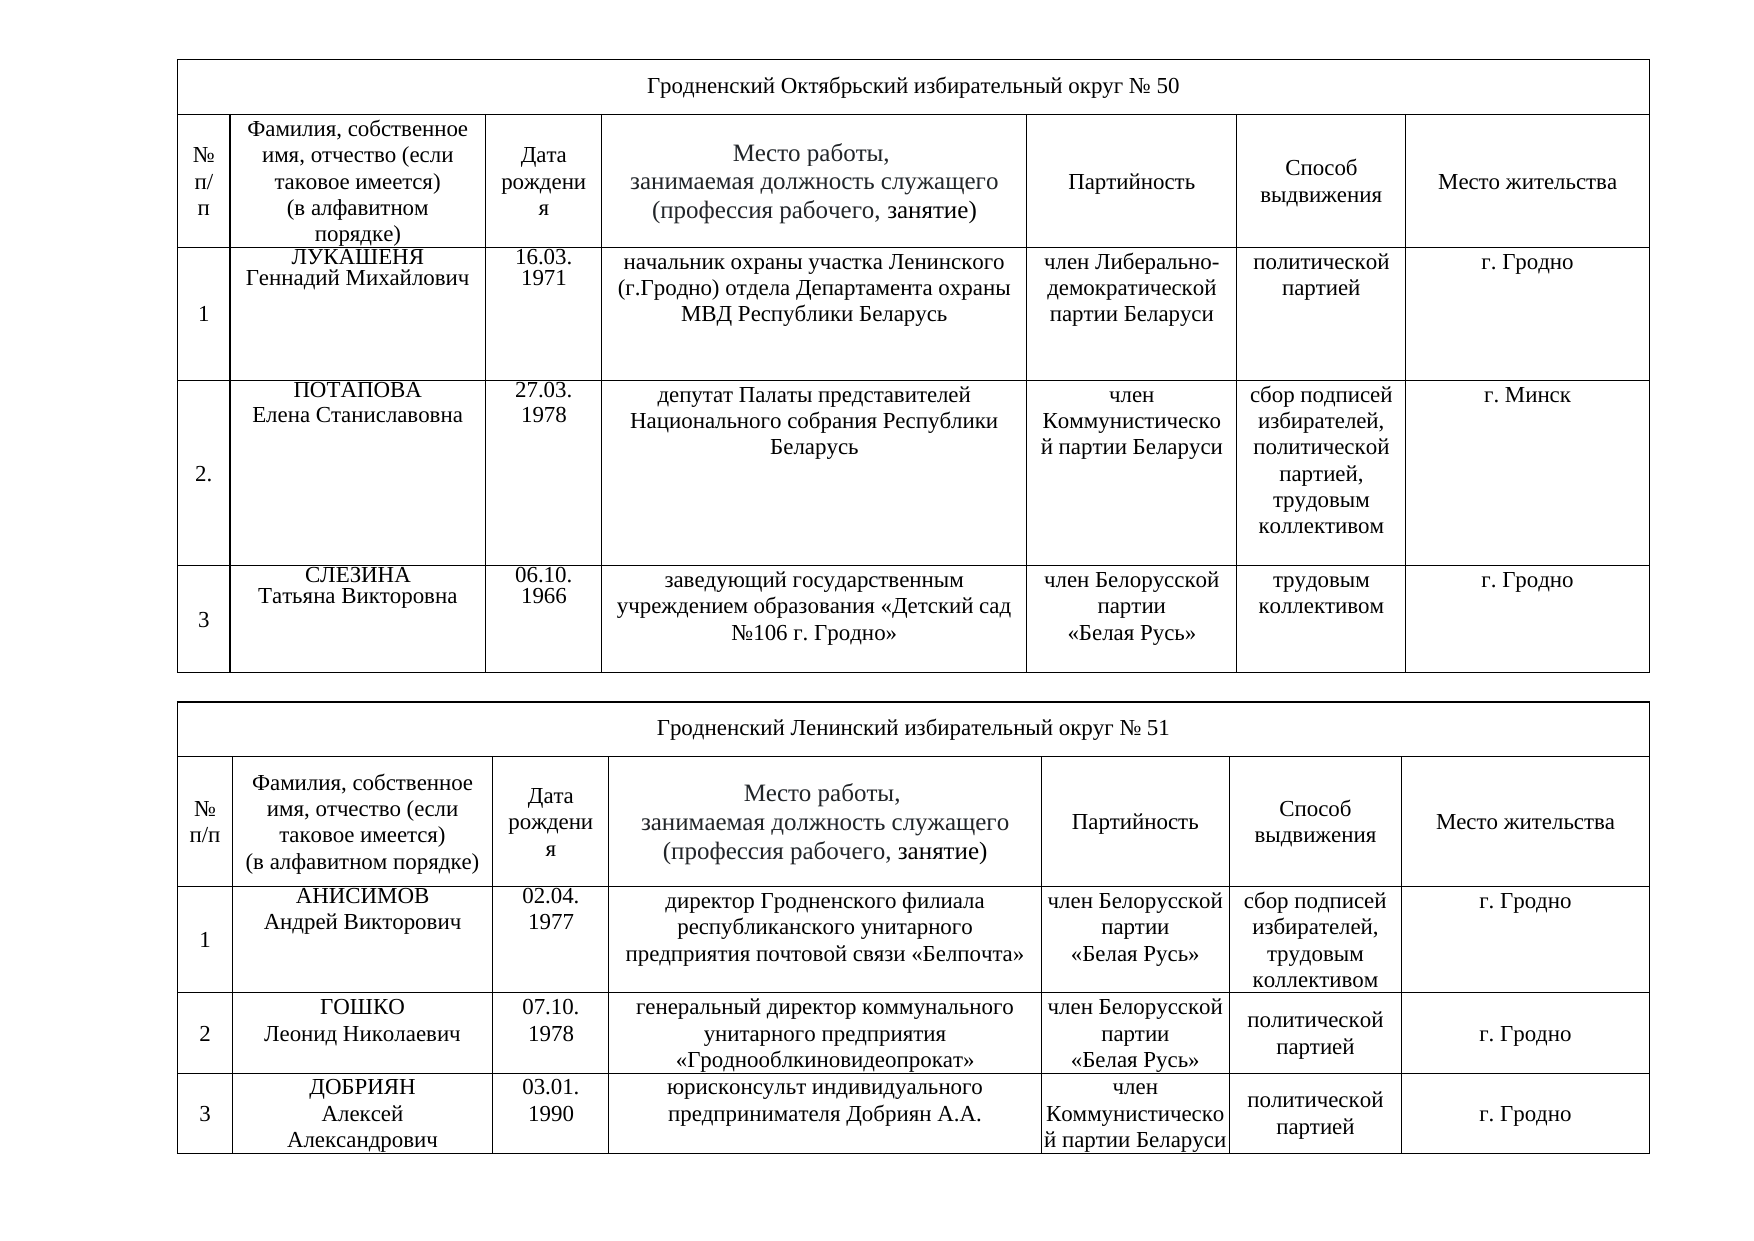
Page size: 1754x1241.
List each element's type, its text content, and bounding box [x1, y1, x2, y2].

table_cell г. Минск [1406, 381, 1649, 565]
table_cell член Коммунистической партии Беларуси [1027, 381, 1236, 565]
table_cell 16.03. 1971 [486, 248, 601, 379]
table_cell ГОШКО Леонид Николаевич [233, 993, 492, 1072]
table_cell член Белорусской партии «Белая Русь» [1042, 993, 1229, 1072]
table_cell 02.04. 1977 [493, 887, 608, 992]
table_cell Дата рождения [486, 115, 601, 247]
table_cell член Коммунистической партии Беларуси [1042, 1074, 1229, 1152]
table_cell 06.10. 1966 [486, 566, 601, 672]
table_cell член Белорусской партии «Белая Русь» [1042, 887, 1229, 992]
table_cell трудовым коллективом [1237, 566, 1405, 672]
table_cell г. Гродно [1402, 993, 1649, 1072]
table_cell член Либерально-демократической партии Беларуси [1027, 248, 1236, 379]
table_cell Партийность [1027, 115, 1236, 247]
table_cell СЛЕЗИНА Татьяна Викторовна [231, 566, 485, 672]
table_cell Место жительства [1406, 115, 1649, 247]
table_cell г. Гродно [1402, 1074, 1649, 1152]
table_cell Фамилия, собственное имя, отчество (если таковое имеется) (в алфавитном порядке) [233, 757, 492, 886]
table_cell сбор подписей избирателей, трудовым коллективом [1230, 887, 1401, 992]
table_header Гродненский Ленинский избирательный округ № 51 [178, 703, 1649, 756]
table_cell 2. [178, 381, 229, 565]
table_cell ДОБРИЯН Алексей Александрович [233, 1074, 492, 1152]
table_cell Дата рождения [493, 757, 608, 886]
table_cell № п/п [178, 757, 232, 886]
table_cell 1 [178, 248, 229, 379]
table_cell ЛУКАШЕНЯ Геннадий Михайлович [231, 248, 485, 379]
table_cell 27.03. 1978 [486, 381, 601, 565]
table_cell начальник охраны участка Ленинского (г.Гродно) отдела Департамента охраны МВД Республики Беларусь [602, 248, 1026, 379]
table_cell Место жительства [1402, 757, 1649, 886]
table_header Гродненский Октябрьский избирательный округ № 50 [178, 60, 1649, 114]
table_cell Способ выдвижения [1237, 115, 1405, 247]
table_cell заведующий государственным учреждением образования «Детский сад №106 г. Гродно» [602, 566, 1026, 672]
table_cell 1 [178, 887, 232, 992]
table_cell г. Гродно [1406, 248, 1649, 379]
table_cell 3 [178, 566, 229, 672]
table_cell директор Гродненского филиала республиканского унитарного предприятия почтовой связи «Белпочта» [609, 887, 1041, 992]
table_cell 07.10. 1978 [493, 993, 608, 1072]
table_cell Место работы, занимаемая должность служащего (профессия рабочего, занятие) [602, 115, 1026, 247]
table_cell член Белорусской партии «Белая Русь» [1027, 566, 1236, 672]
table_cell 2 [178, 993, 232, 1072]
table_cell г. Гродно [1402, 887, 1649, 992]
table_cell юрисконсульт индивидуального предпринимателя Добриян А.А. [609, 1074, 1041, 1152]
table_cell политической партией [1237, 248, 1405, 379]
table_cell депутат Палаты представителей Национального собрания Республики Беларусь [602, 381, 1026, 565]
table_cell 03.01. 1990 [493, 1074, 608, 1152]
table_cell Место работы, занимаемая должность служащего (профессия рабочего, занятие) [609, 757, 1041, 886]
table_cell АНИСИМОВ Андрей Викторович [233, 887, 492, 992]
table_cell г. Гродно [1406, 566, 1649, 672]
table_cell Способ выдвижения [1230, 757, 1401, 886]
table_cell генеральный директор коммунального унитарного предприятия «Гроднооблкиновидеопрокат» [609, 993, 1041, 1072]
table_cell Фамилия, собственное имя, отчество (если таковое имеется) (в алфавитном порядке) [231, 115, 485, 247]
table_cell Партийность [1042, 757, 1229, 886]
table_cell сбор подписей избирателей, политической партией, трудовым коллективом [1237, 381, 1405, 565]
table_cell ПОТАПОВА Елена Станиславовна [231, 381, 485, 565]
table_cell 3 [178, 1074, 232, 1152]
table_cell политической партией [1230, 993, 1401, 1072]
table_cell политической партией [1230, 1074, 1401, 1152]
table_cell № п/п [178, 115, 229, 247]
